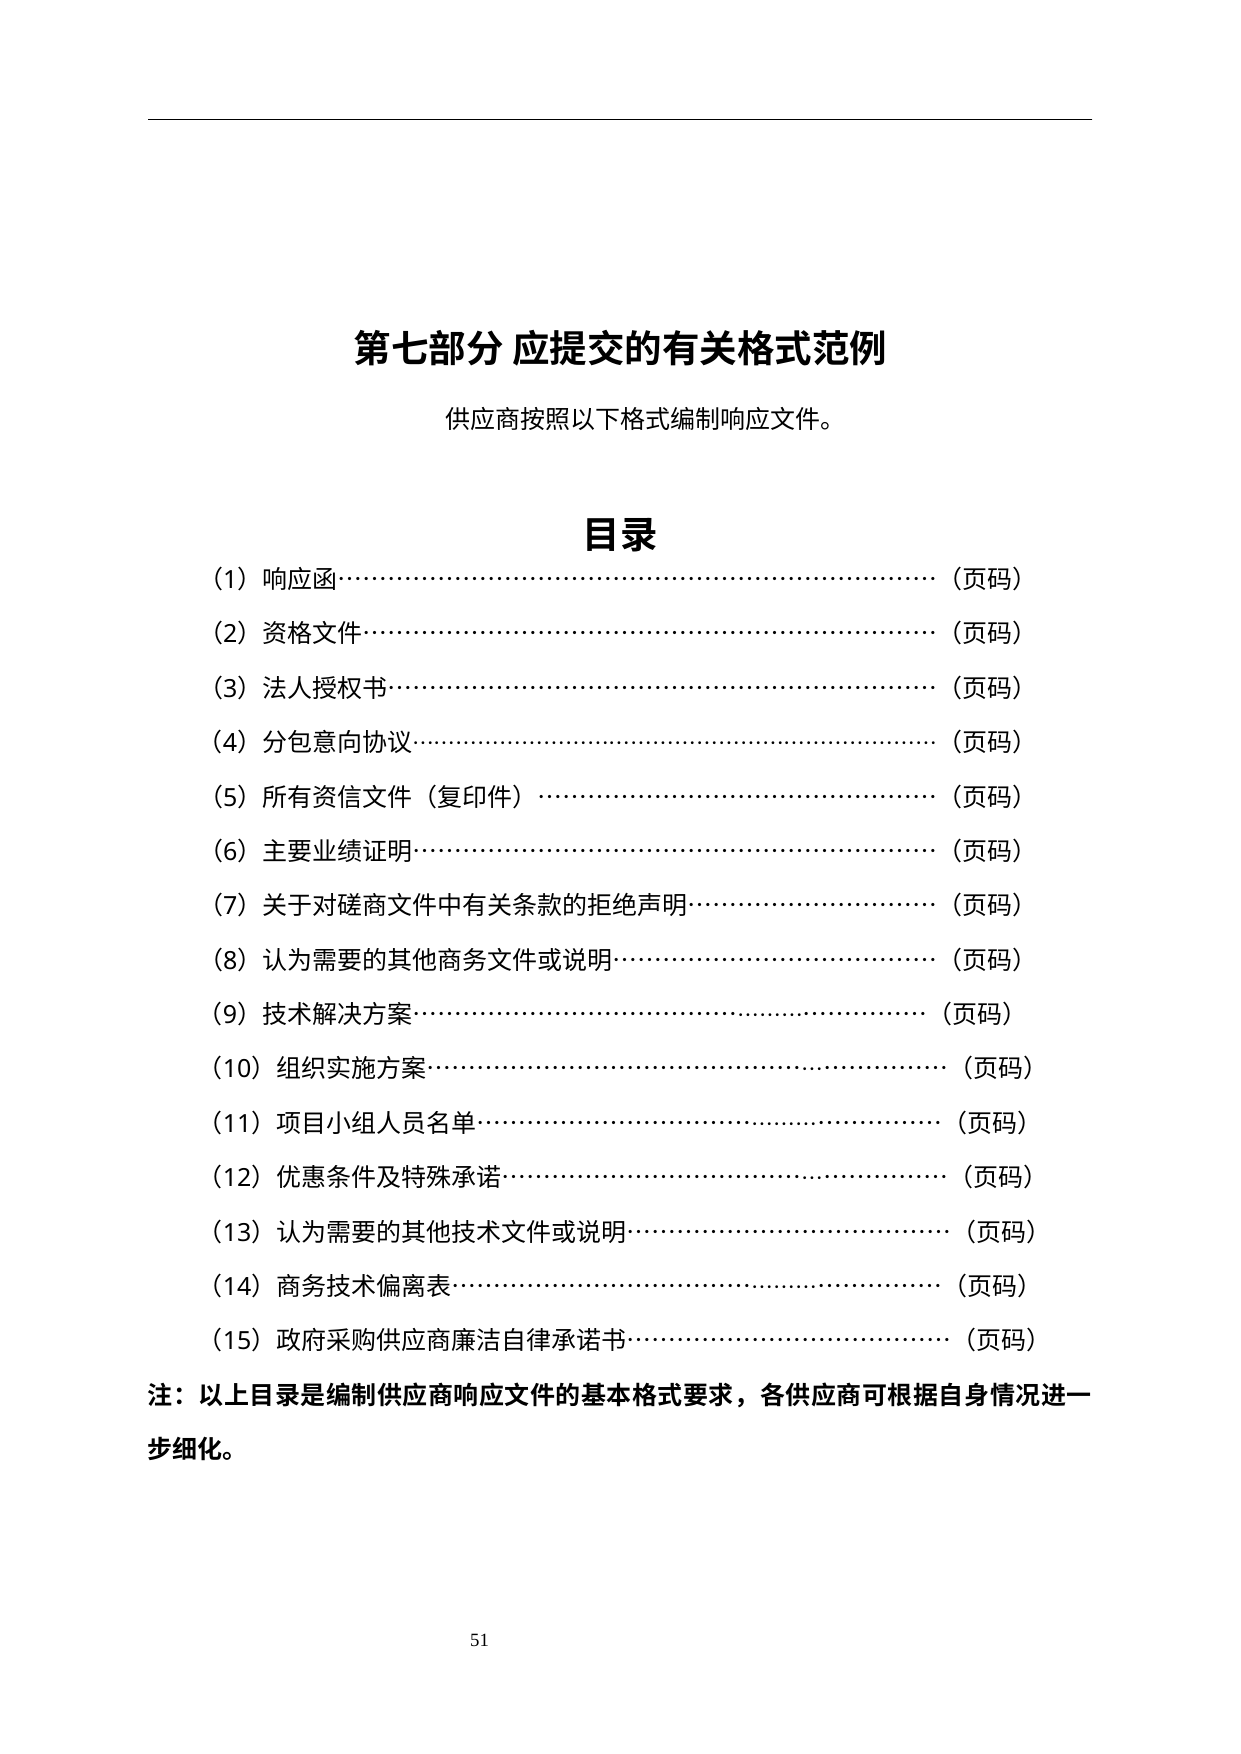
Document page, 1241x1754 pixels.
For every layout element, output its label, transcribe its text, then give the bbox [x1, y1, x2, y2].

text （13）认为需要的其他技术文件或说明…………………………………（页码） [148, 1212, 1092, 1248]
text （1）响应函………………………………………………………………（页码） [148, 559, 1092, 596]
text （15）政府采购供应商廉洁自律承诺书…………………………………（页码） [148, 1321, 1092, 1357]
text （14）商务技术偏离表……………………………………………………（页码） [148, 1266, 1092, 1303]
text （8）认为需要的其他商务文件或说明…………………………………（页码） [148, 940, 1092, 976]
text 注：以上目录是编制供应商响应文件的基本格式要求，各供应商可根据自身情况进一步细化。 [148, 1375, 1092, 1466]
text （5）所有资信文件（复印件）…………………………………………（页码） [148, 777, 1092, 813]
text （11）项目小组人员名单…………………………………………………（页码） [148, 1103, 1092, 1139]
text （12）优惠条件及特殊承诺………………………………………………（页码） [148, 1158, 1092, 1194]
text （6）主要业绩证明………………………………………………………（页码） [148, 831, 1092, 868]
text （3）法人授权书…………………………………………………………（页码） [148, 668, 1092, 704]
text （4）分包意向协议………………………………………………………………（页码） [198, 723, 1092, 759]
text （7）关于对磋商文件中有关条款的拒绝声明…………………………（页码） [148, 886, 1092, 922]
text （2）资格文件……………………………………………………………（页码） [148, 614, 1092, 650]
text 第七部分 应提交的有关格式范例 [148, 318, 1092, 373]
text （10）组织实施方案………………………………………………………（页码） [148, 1049, 1092, 1085]
text 目录 [148, 505, 1092, 559]
text 供应商按照以下格式编制响应文件。 [148, 400, 1092, 436]
text （9）技术解决方案………………………………………………………（页码） [148, 994, 1092, 1031]
